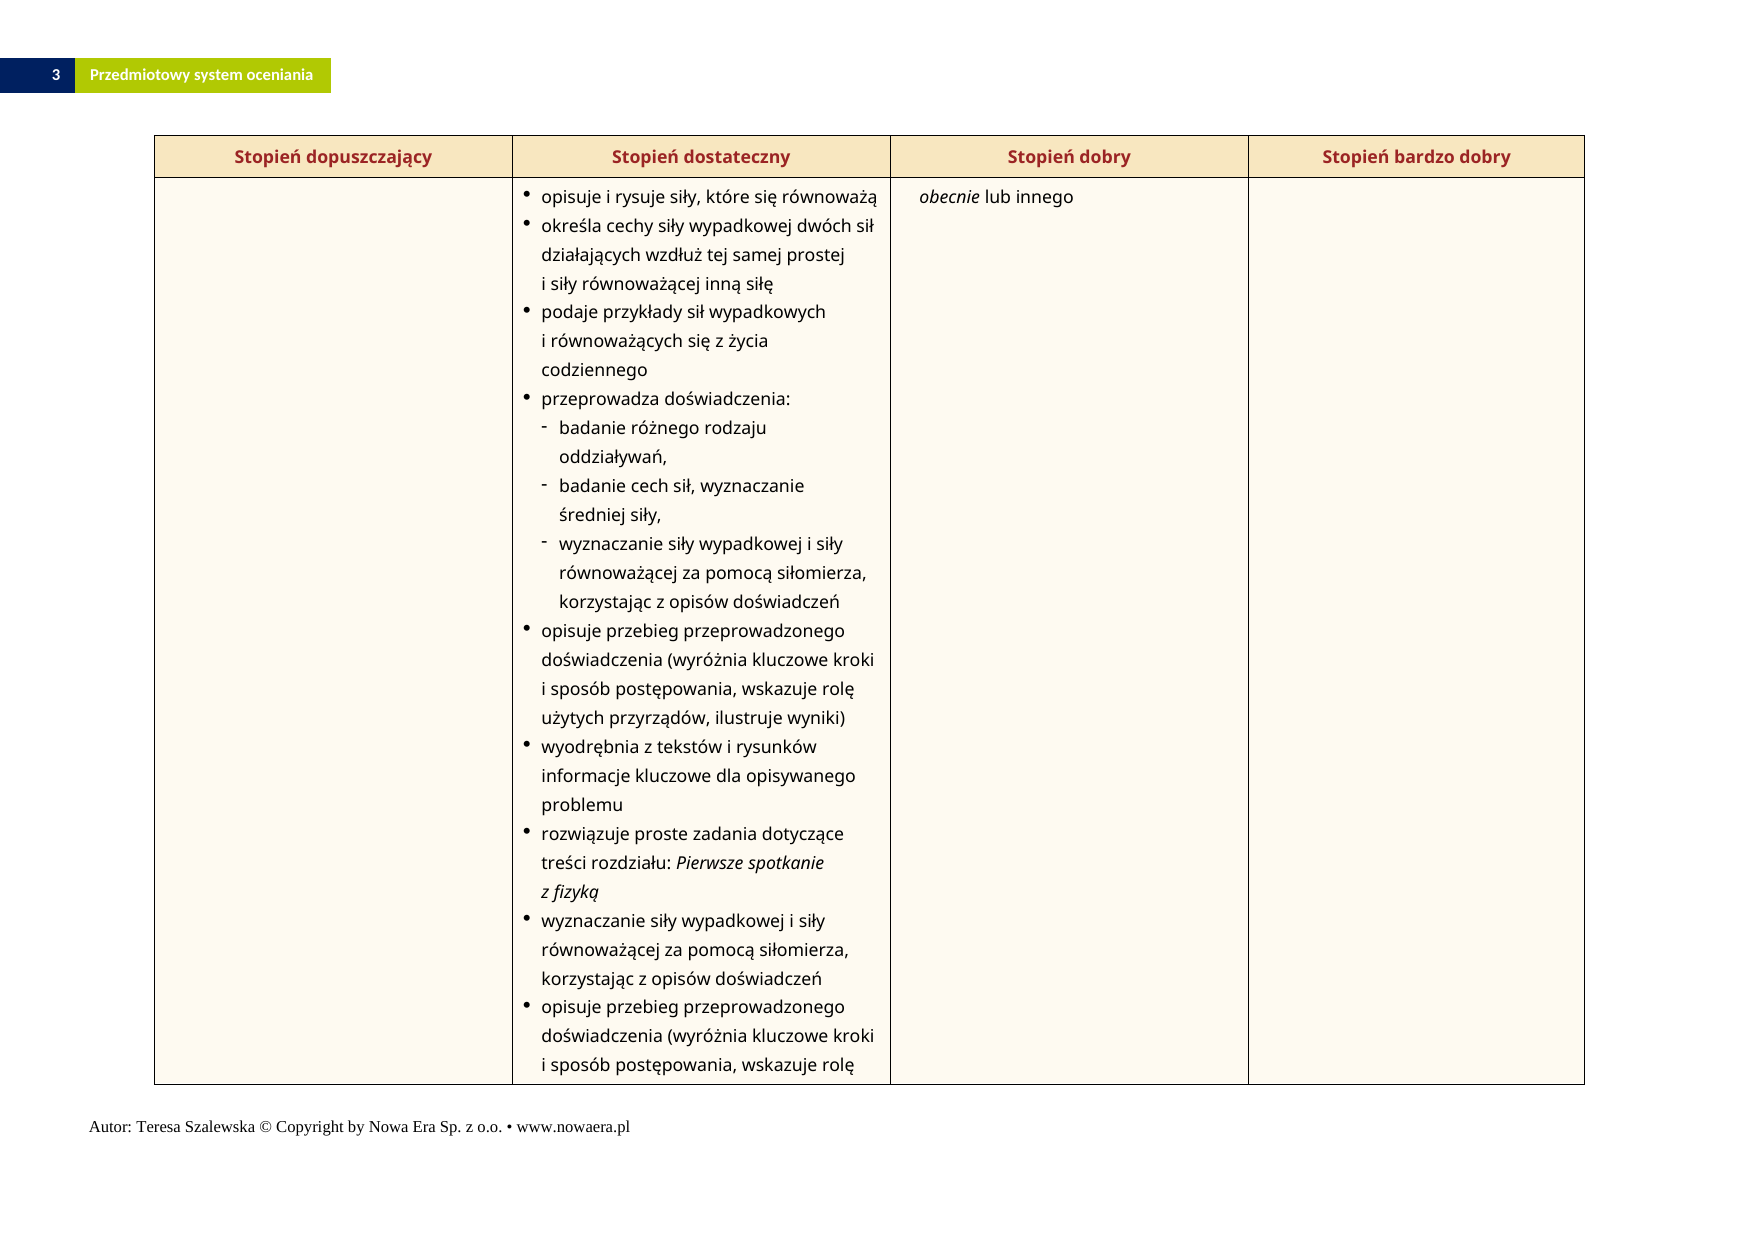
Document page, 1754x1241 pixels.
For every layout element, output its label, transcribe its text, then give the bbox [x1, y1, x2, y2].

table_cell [1249, 178, 1584, 1083]
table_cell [513, 178, 890, 1083]
table_header Stopień bardzo dobry [1249, 136, 1584, 177]
table_header Stopień dopuszczający [155, 136, 512, 177]
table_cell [891, 178, 1248, 1083]
table_header Stopień dobry [891, 136, 1248, 177]
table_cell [155, 178, 512, 1083]
table_header Stopień dostateczny [513, 136, 890, 177]
